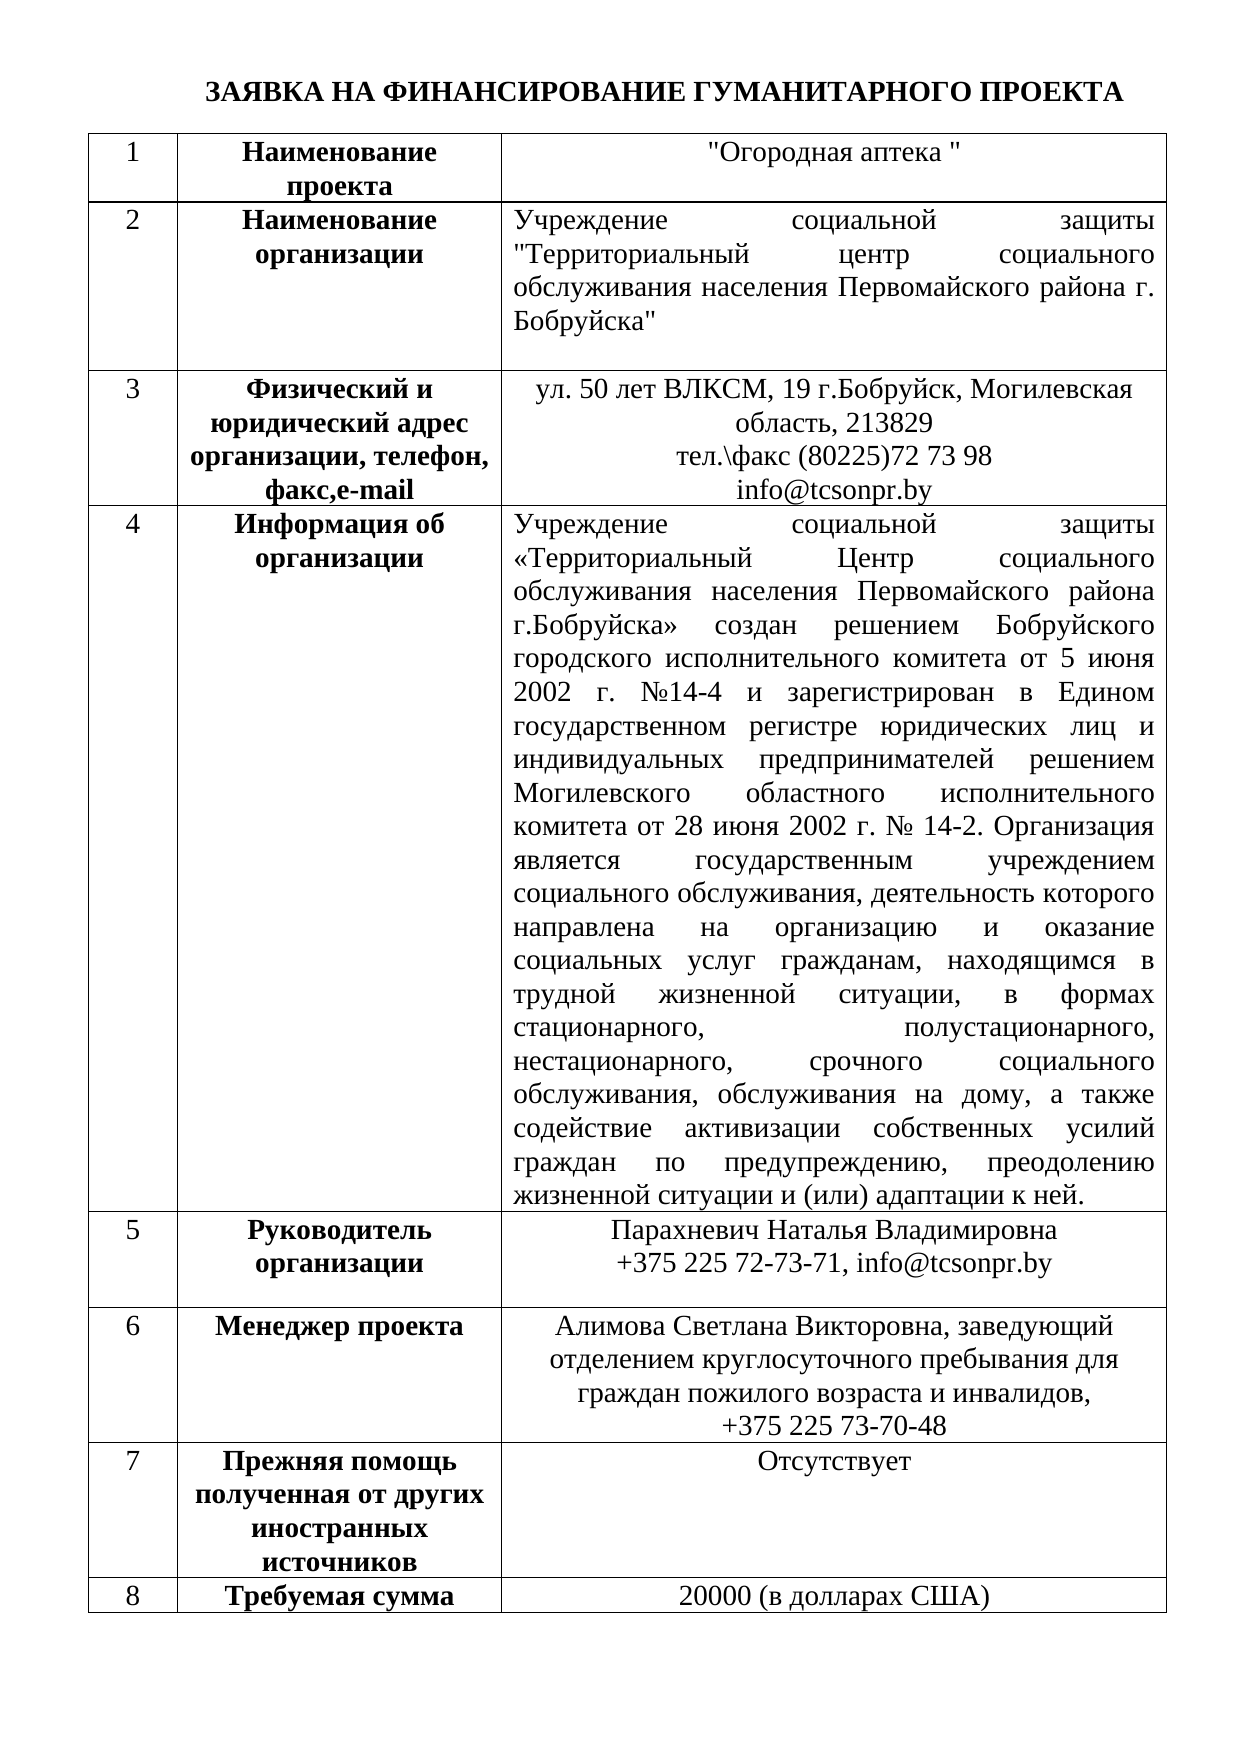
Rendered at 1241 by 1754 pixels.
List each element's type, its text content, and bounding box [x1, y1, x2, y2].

table_header Наименование проекта [178, 134, 501, 201]
table_cell 6 [89, 1308, 177, 1442]
table_header 1 [89, 134, 177, 201]
table_header "Огородная аптека " [502, 134, 1166, 201]
table_cell Отсутствует [502, 1443, 1166, 1577]
table_cell 2 [89, 203, 177, 370]
table_cell 4 [89, 506, 177, 1211]
table_cell 8 [89, 1578, 177, 1612]
table_cell Менеджер проекта [178, 1308, 501, 1442]
table_cell Руководитель организации [178, 1212, 501, 1307]
table_cell Требуемая сумма [178, 1578, 501, 1612]
table_cell Учреждение социальной защиты "Территориальный центр социального обслуживания населения Первомайского района г. Бобруйска" [502, 203, 1166, 370]
text ЗАЯВКА НА ФИНАНСИРОВАНИЕ ГУМАНИТАРНОГО ПРОЕКТА [177, 74, 1152, 107]
table_cell Алимова Светлана Викторовна, заведующий отделением круглосуточного пребывания для граждан пожилого возраста и инвалидов, +375 225 73-70-48 [502, 1308, 1166, 1442]
table_cell Физический и юридический адрес организации, телефон, факс,e-mail [178, 371, 501, 505]
table_cell ул. 50 лет ВЛКСМ, 19 г.Бобруйск, Могилевская область, 213829 тел.\факс (80225)72 73 98 info@tcsonpr.by [502, 371, 1166, 505]
table_cell Информация об организации [178, 506, 501, 1211]
table_cell 3 [89, 371, 177, 505]
table_cell Парахневич Наталья Владимировна +375 225 72-73-71, info@tcsonpr.by [502, 1212, 1166, 1307]
table_cell 7 [89, 1443, 177, 1577]
table_cell Наименование организации [178, 203, 501, 370]
table_cell Прежняя помощь полученная от других иностранных источников [178, 1443, 501, 1577]
table_cell Учреждение социальной защиты «Территориальный Центр социального обслуживания населения Первомайского района г.Бобруйска» создан решением Бобруйского городского исполнительного комитета от 5 июня 2002 г. №14-4 и зарегистрирован в Едином государственном регистре юридических лиц и индивидуальных предпринимателей решением Могилевского областного исполнительного комитета от 28 июня 2002 г. № 14-2. Организация является государственным учреждением социального обслуживания, деятельность которого направлена на организацию и оказание социальных услуг гражданам, находящимся в трудной жизненной ситуации, в формах стационарного, полустационарного, нестационарного, срочного социального обслуживания, обслуживания на дому, а также содействие активизации собственных усилий граждан по предупреждению, преодолению жизненной ситуации и (или) адаптации к ней. [502, 506, 1166, 1211]
table_cell 5 [89, 1212, 177, 1307]
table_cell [502, 1578, 1166, 1612]
